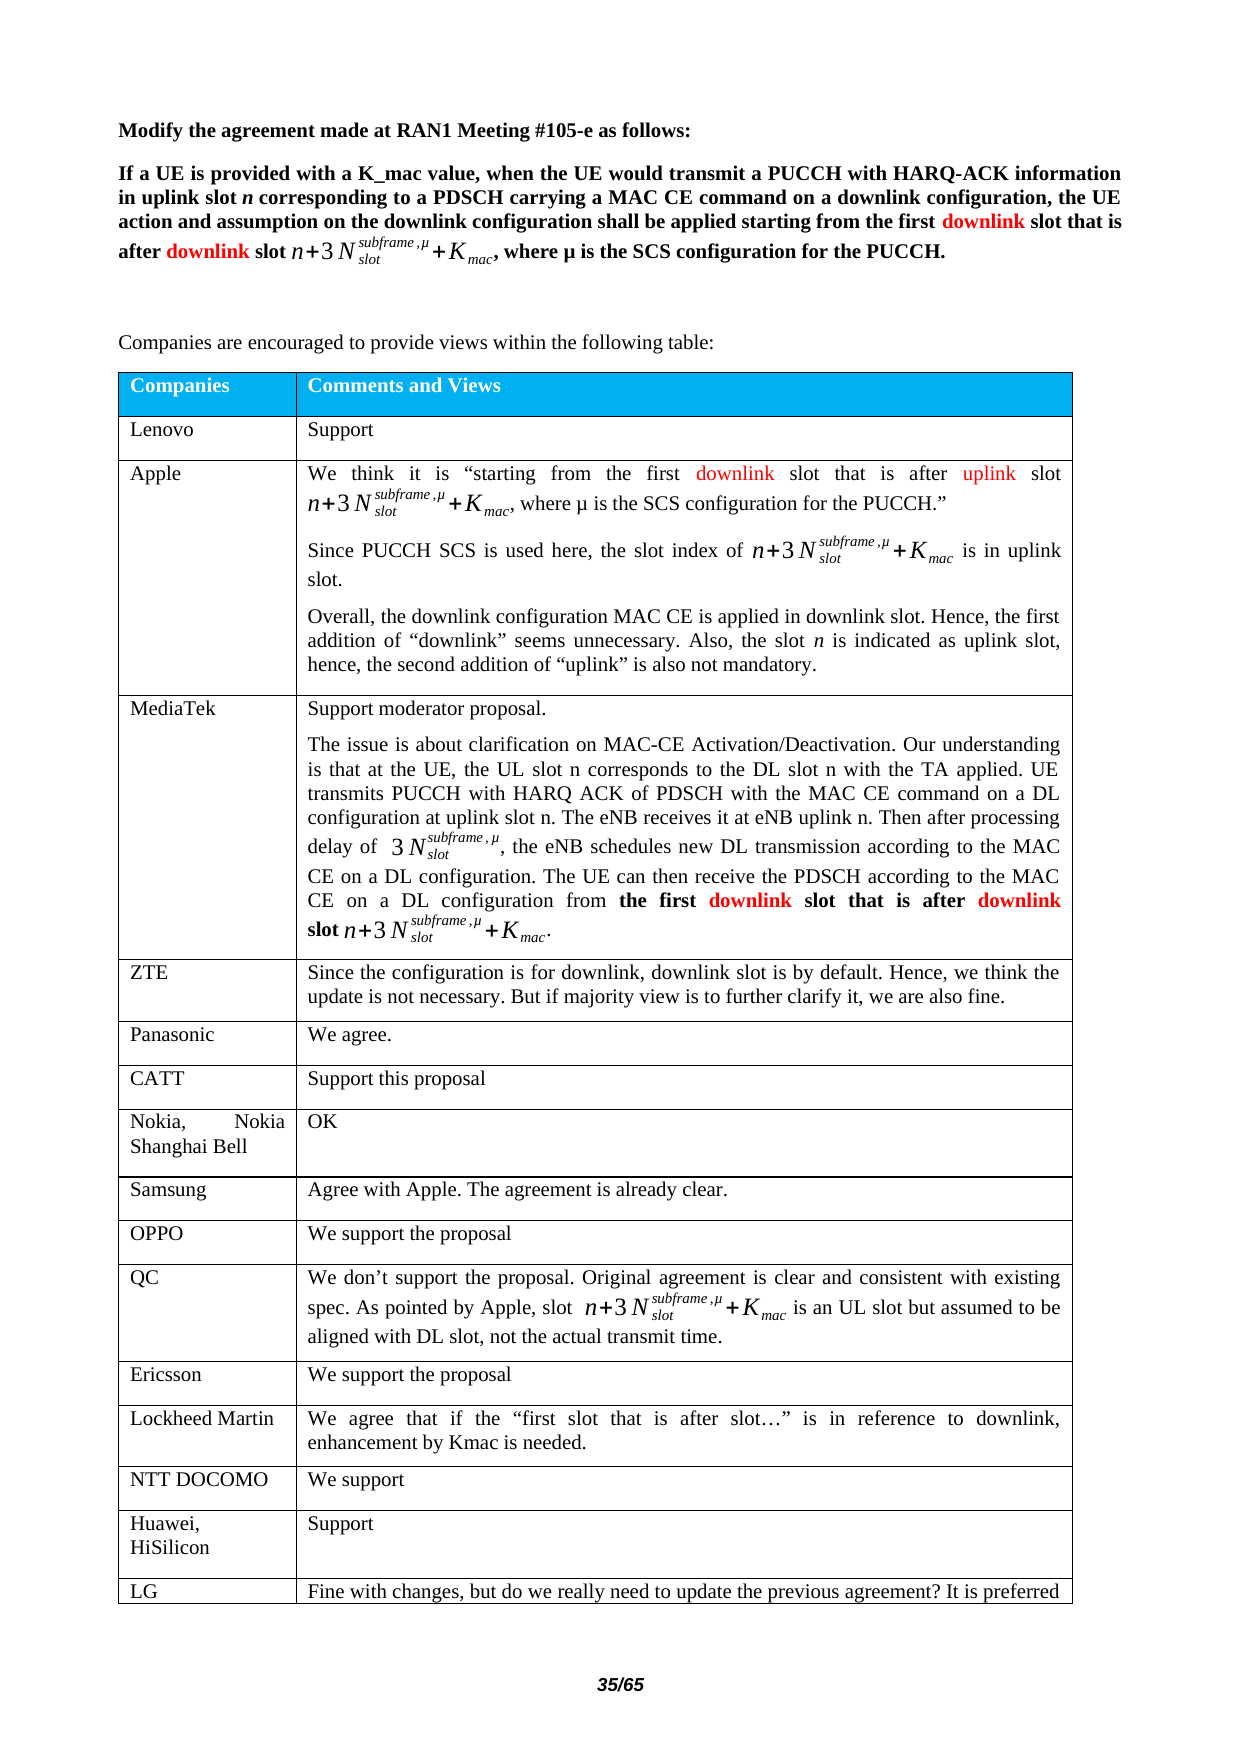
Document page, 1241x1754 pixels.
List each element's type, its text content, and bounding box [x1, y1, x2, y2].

table_cell QC [119, 1265, 296, 1361]
table_cell Support [297, 417, 1072, 460]
table_cell Samsung [119, 1178, 296, 1220]
table_cell Support moderator proposal. The issue is about clarification on MAC-CE Activation/Deactivation. Our understanding is that at the UE, the UL slot n corresponds to the DL slot n with the TA applied. UE transmits PUCCH with HARQ ACK of PDSCH with the MAC CE command on a DL configuration at uplink slot n. The eNB receives it at eNB uplink n. Then after processing delay of , the eNB schedules new DL transmission according to the MAC CE on a DL configuration. The UE can then receive the PDSCH according to the MAC CE on a DL configuration from the first downlink slot that is after downlink slot . [297, 696, 1072, 959]
table_cell Nokia, Nokia Shanghai Bell [119, 1110, 296, 1176]
table_cell OK [297, 1110, 1072, 1176]
table_cell We support the proposal [297, 1362, 1072, 1404]
text If a UE is provided with a K_mac value, when the UE would transmit a PUCCH with HARQ-ACK information in uplink slot n corresponding to a PDSCH carrying a MAC CE command on a downlink configuration, the UE action and assumption on the downlink configuration shall be applied starting from the first downlink slot that is after downlink slot , where µ is the SCS configuration for the PUCCH. [118, 161, 1122, 268]
table_cell Ericsson [119, 1362, 296, 1404]
table_cell Lockheed Martin [119, 1406, 296, 1466]
table_cell OPPO [119, 1221, 296, 1264]
text Modify the agreement made at RAN1 Meeting #105-e as follows: [118, 118, 1122, 142]
table_cell We think it is “starting from the first downlink slot that is after uplink slot , where µ is the SCS configuration for the PUCCH.” Since PUCCH SCS is used here, the slot index of is in uplink slot. Overall, the downlink configuration MAC CE is applied in downlink slot. Hence, the first addition of “downlink” seems unnecessary. Also, the slot n is indicated as uplink slot, hence, the second addition of “uplink” is also not mandatory. [297, 461, 1072, 695]
table_cell Lenovo [119, 417, 296, 460]
table_cell We agree that if the “first slot that is after slot…” is in reference to downlink, enhancement by Kmac is needed. [297, 1406, 1072, 1466]
table_cell We support the proposal [297, 1221, 1072, 1264]
table_cell Huawei, HiSilicon [119, 1511, 296, 1578]
table_cell We don’t support the proposal. Original agreement is clear and consistent with existing spec. As pointed by Apple, slot is an UL slot but assumed to be aligned with DL slot, not the actual transmit time. [297, 1265, 1072, 1361]
table_cell We agree. [297, 1022, 1072, 1064]
table_cell Agree with Apple. The agreement is already clear. [297, 1178, 1072, 1220]
table_cell Panasonic [119, 1022, 296, 1064]
table_cell Support [297, 1511, 1072, 1578]
table_cell NTT DOCOMO [119, 1467, 296, 1510]
table_cell ZTE [119, 960, 296, 1021]
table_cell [297, 1579, 1072, 1603]
table_cell We support [297, 1467, 1072, 1510]
list Companies are encouraged to provide views within the following table: [118, 329, 1122, 354]
table_cell Apple [119, 461, 296, 695]
table_cell CATT [119, 1066, 296, 1108]
table_cell Support this proposal [297, 1066, 1072, 1108]
table_cell MediaTek [119, 696, 296, 959]
table_header Companies [119, 373, 296, 416]
table_header Comments and Views [297, 373, 1072, 416]
table_cell Since the configuration is for downlink, downlink slot is by default. Hence, we think the update is not necessary. But if majority view is to further clarify it, we are also fine. [297, 960, 1072, 1021]
table_cell LG [119, 1579, 296, 1603]
